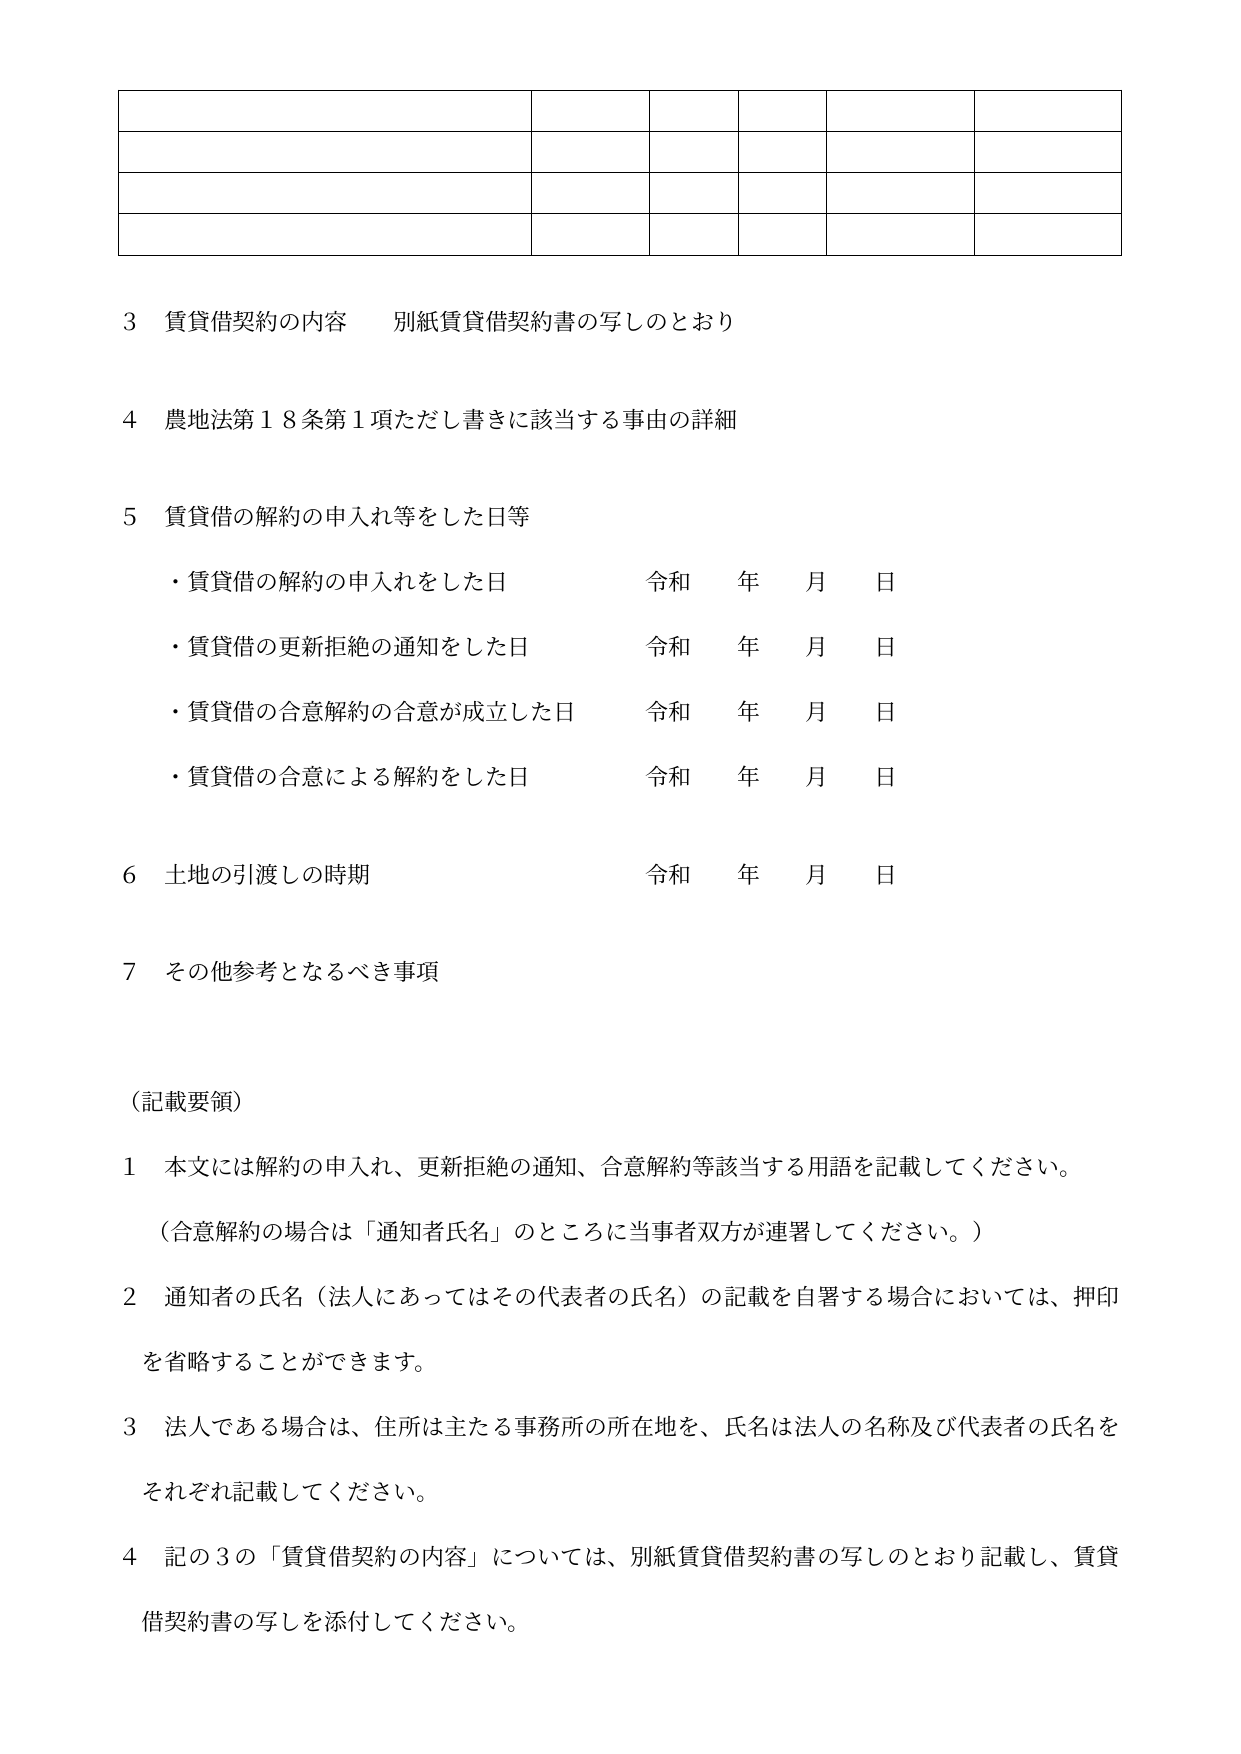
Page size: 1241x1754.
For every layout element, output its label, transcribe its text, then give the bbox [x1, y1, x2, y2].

table_cell [532, 91, 649, 131]
table_cell [650, 132, 738, 172]
text ・賃貸借の解約の申入れをした日 令和 年 月 日 [118, 548, 1122, 613]
table_cell [975, 91, 1121, 131]
table_cell [827, 173, 974, 213]
table_cell [650, 91, 738, 131]
table_cell [975, 173, 1121, 213]
text ・賃貸借の更新拒絶の通知をした日 令和 年 月 日 [118, 613, 1122, 678]
table_cell [827, 132, 974, 172]
table_cell [119, 132, 531, 172]
text （合意解約の場合は「通知者氏名」のところに当事者双方が連署してください。） [118, 1198, 1122, 1263]
table_cell [975, 214, 1121, 254]
table_cell [119, 214, 531, 254]
text ・賃貸借の合意解約の合意が成立した日 令和 年 月 日 [118, 678, 1122, 743]
table_cell [532, 214, 649, 254]
table_cell [650, 173, 738, 213]
table_cell [975, 132, 1121, 172]
table_cell [739, 132, 826, 172]
table_cell [119, 173, 531, 213]
text ２ 通知者の氏名（法人にあってはその代表者の氏名）の記載を自署する場合においては、押印を省略することができます。 [118, 1263, 1122, 1393]
table_cell [532, 173, 649, 213]
text ・賃貸借の合意による解約をした日 令和 年 月 日 [118, 743, 1122, 808]
table_cell [739, 91, 826, 131]
table_cell [119, 91, 531, 131]
text ６ 土地の引渡しの時期 令和 年 月 日 [118, 841, 1122, 906]
table_cell [739, 214, 826, 254]
text １ 本文には解約の申入れ、更新拒絶の通知、合意解約等該当する用語を記載してください。 [118, 1133, 1122, 1198]
text （記載要領） [118, 1068, 1122, 1133]
text ４ 記の３の「賃貸借契約の内容」については、別紙賃貸借契約書の写しのとおり記載し、賃貸借契約書の写しを添付してください。 [118, 1523, 1122, 1653]
text ５ 賃貸借の解約の申入れ等をした日等 [118, 483, 1122, 548]
table_cell [739, 173, 826, 213]
table_cell [532, 132, 649, 172]
text ３ 賃貸借契約の内容 別紙賃貸借契約書の写しのとおり [118, 288, 1122, 353]
table_cell [827, 91, 974, 131]
table_cell [827, 214, 974, 254]
table_cell [650, 214, 738, 254]
text ７ その他参考となるべき事項 [118, 938, 1122, 1003]
text ４ 農地法第１８条第１項ただし書きに該当する事由の詳細 [118, 386, 1122, 451]
text ３ 法人である場合は、住所は主たる事務所の所在地を、氏名は法人の名称及び代表者の氏名をそれぞれ記載してください。 [118, 1393, 1122, 1523]
